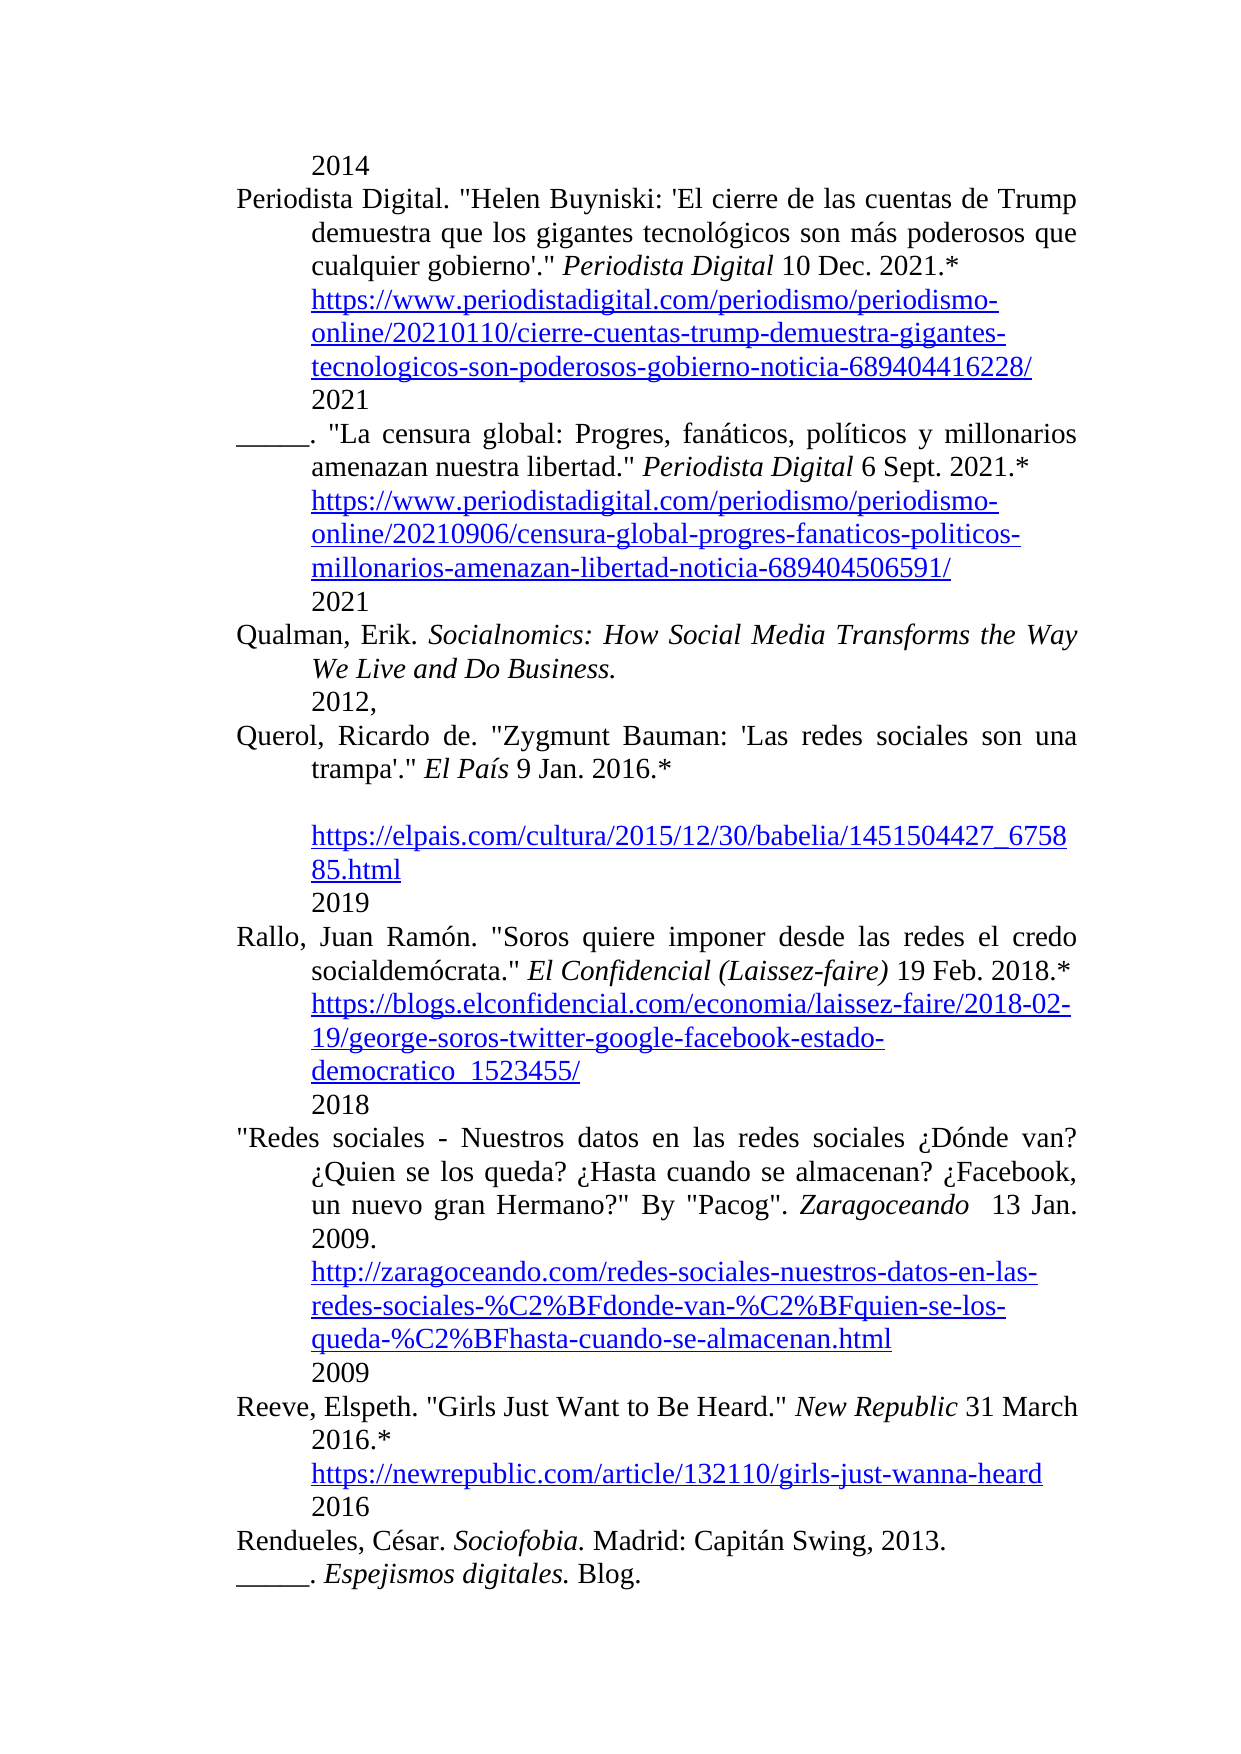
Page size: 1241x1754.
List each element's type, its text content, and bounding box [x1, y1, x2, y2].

text 2018 [236, 1087, 1078, 1120]
text Qualman, Erik. Socialnomics: How Social Media Transforms the Way We Live and Do Business. [236, 617, 1078, 684]
text 2016 [236, 1489, 1078, 1523]
text http://zaragoceando.com/redes-sociales-nuestros-datos-en-las-redes-sociales-%C2%BFdonde-van-%C2%BFquien-se-los-queda-%C2%BFhasta-cuando-se-almacenan.html [236, 1254, 1078, 1355]
text https://blogs.elconfidencial.com/economia/laissez-faire/2018-02-19/george-soros-twitter-google-facebook-estado-democratico_1523455/ [236, 986, 1078, 1087]
text _____. "La censura global: Progres, fanáticos, políticos y millonarios amenazan nuestra libertad." Periodista Digital 6 Sept. 2021.* [236, 416, 1078, 483]
text 2019 [236, 886, 1078, 919]
text 2021 [236, 382, 1078, 416]
text 2009 [236, 1355, 1078, 1389]
text https://www.periodistadigital.com/periodismo/periodismo-online/20210110/cierre-cuentas-trump-demuestra-gigantes-tecnologicos-son-poderosos-gobierno-noticia-689404416228/ [236, 282, 1078, 382]
text https://newrepublic.com/article/132110/girls-just-wanna-heard [236, 1456, 1078, 1489]
text Rallo, Juan Ramón. "Soros quiere imponer desde las redes el credo socialdemócrata." El Confidencial (Laissez-faire) 19 Feb. 2018.* [236, 919, 1078, 986]
text 2021 [236, 584, 1078, 617]
text Reeve, Elspeth. "Girls Just Want to Be Heard." New Republic 31 March 2016.* [236, 1389, 1078, 1456]
text 2012, [236, 684, 1078, 718]
text Periodista Digital. "Helen Buyniski: 'El cierre de las cuentas de Trump demuestra que los gigantes tecnológicos son más poderosos que cualquier gobierno'." Periodista Digital 10 Dec. 2021.* [236, 181, 1078, 282]
text Rendueles, César. Sociofobia. Madrid: Capitán Swing, 2013. [236, 1523, 1078, 1556]
text Querol, Ricardo de. "Zygmunt Bauman: 'Las redes sociales son una trampa'." El País 9 Jan. 2016.* [236, 718, 1078, 785]
text "Redes sociales - Nuestros datos en las redes sociales ¿Dónde van? ¿Quien se los queda? ¿Hasta cuando se almacenan? ¿Facebook, un nuevo gran Hermano?" By "Pacog". Zaragoceando 13 Jan. 2009. [236, 1120, 1078, 1254]
text 2014 [236, 148, 1078, 181]
text _____. Espejismos digitales. Blog. [236, 1556, 1078, 1590]
text https://www.periodistadigital.com/periodismo/periodismo-online/20210906/censura-global-progres-fanaticos-politicos-millonarios-amenazan-libertad-noticia-689404506591/ [236, 483, 1078, 584]
text https://elpais.com/cultura/2015/12/30/babelia/1451504427_675885.html [236, 785, 1078, 886]
